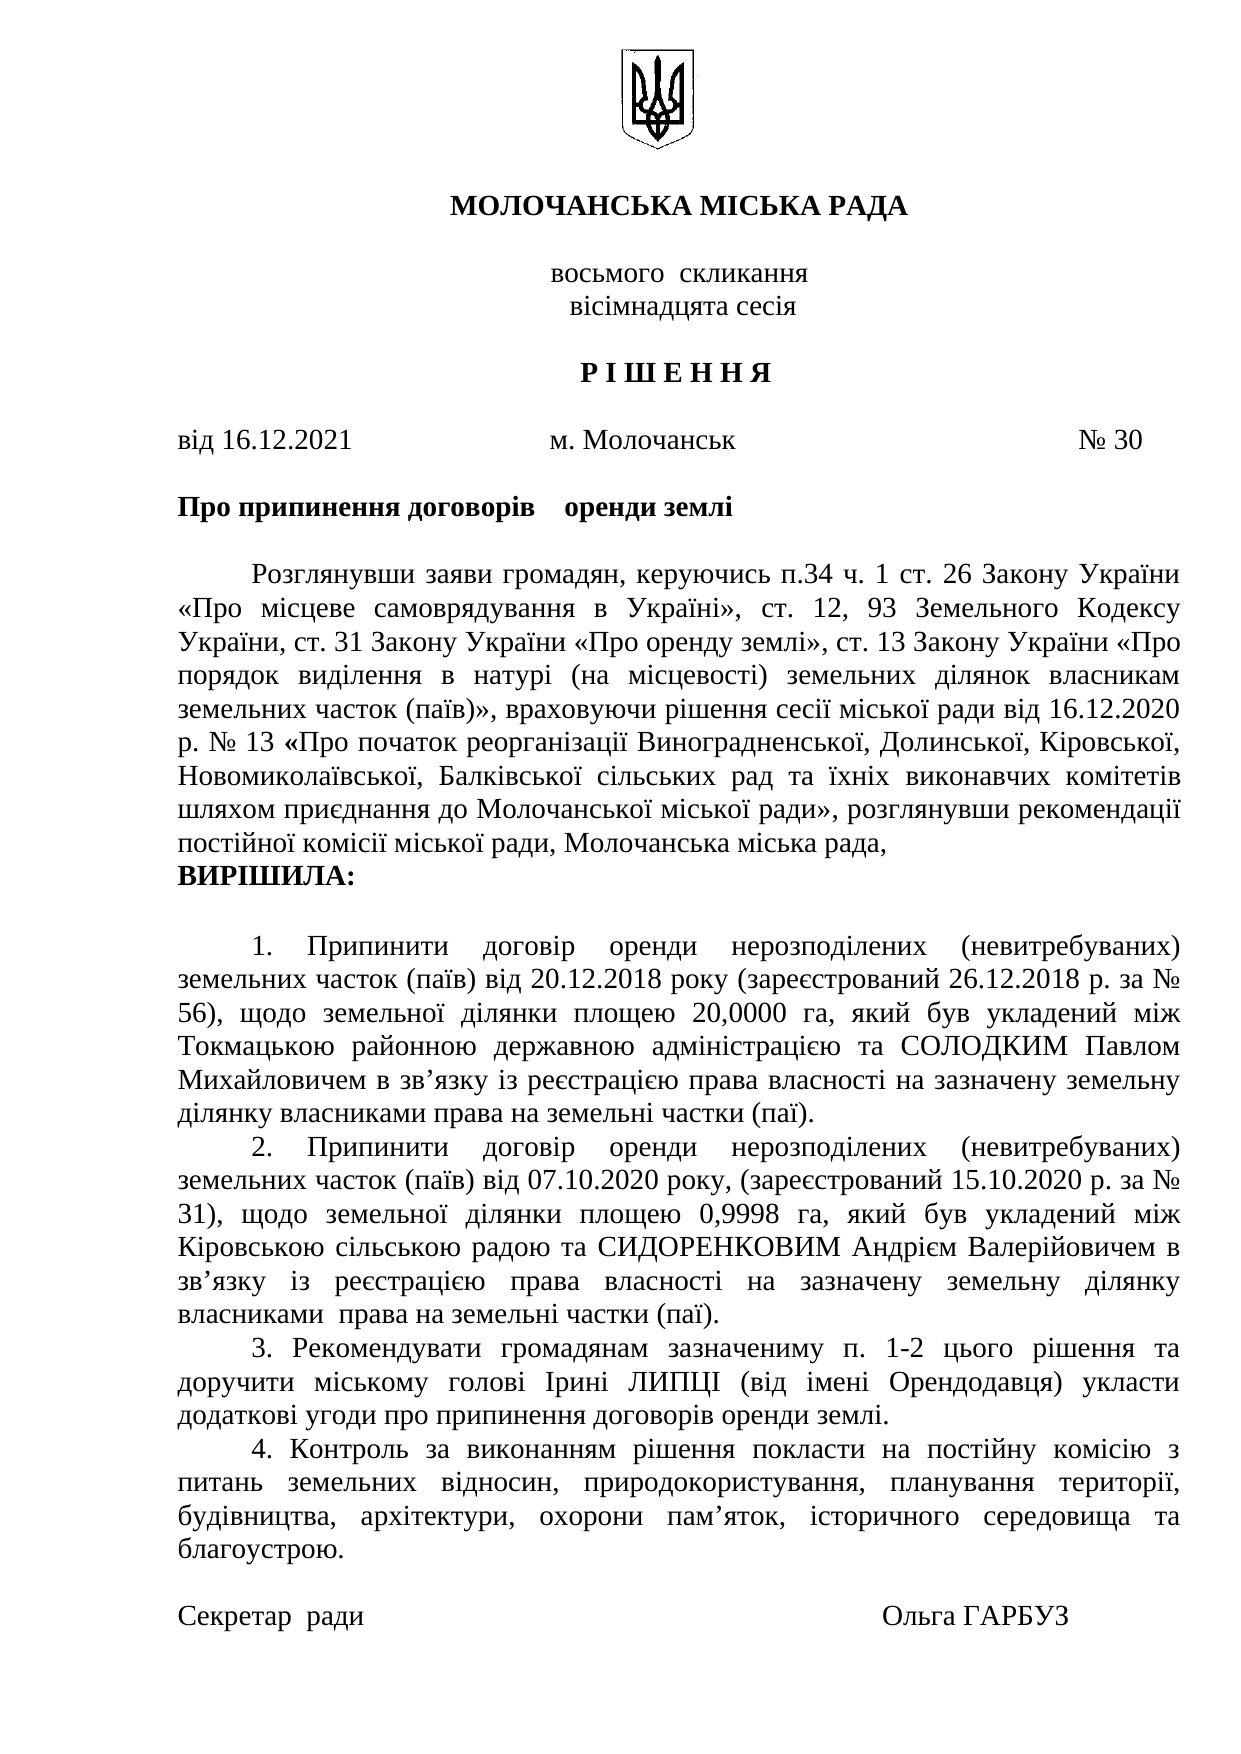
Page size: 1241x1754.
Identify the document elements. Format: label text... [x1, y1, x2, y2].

text восьмого скликання [177, 255, 1181, 288]
text ВИРІШИЛА: [177, 858, 1181, 892]
text 4. Контроль за виконанням рішення покласти на постійну комісію з питань земельних відносин, природокористування, планування території, будівництва, архітектури, охорони пам’яток, історичного середовища та благоустрою. [177, 1431, 1181, 1565]
text від 16.12.2021 м. Молочанськ № 30 [177, 422, 1181, 456]
text Р І Ш Е Н Н Я [177, 355, 1181, 389]
text Про припинення договорів оренди землі [177, 489, 1181, 523]
text Розглянувши заяви громадян, керуючись п.34 ч. 1 ст. 26 Закону України «Про місцеве самоврядування в Україні», ст. 12, 93 Земельного Кодексу України, ст. 31 Закону України «Про оренду землі», ст. 13 Закону України «Про порядок виділення в натурі (на місцевості) земельних ділянок власникам земельних часток (паїв)», враховуючи рішення сесії міської ради від 16.12.2020 р. № 13 «Про початок реорганізації Виноградненської, Долинської, Кіровської, Новомиколаївської, Балківської сільських рад та їхніх виконавчих комітетів шляхом приєднання до Молочанської міської ради», розглянувши рекомендації постійної комісії міської ради, Молочанська міська рада, [177, 557, 1181, 858]
picture [608, 43, 706, 154]
text 3. Рекомендувати громадянам зазначениму п. 1-2 цього рішення та доручити міському голові Ірині ЛИПЦІ (від імені Орендодавця) укласти додаткові угоди про припинення договорів оренди землі. [177, 1330, 1181, 1431]
text 2. Припинити договір оренди нерозподілених (невитребуваних) земельних часток (паїв) від 07.10.2020 року, (зареєстрований 15.10.2020 р. за № 31), щодо земельної ділянки площею , який був укладений між Кіровською сільською радою та СИДОРЕНКОВИМ Андрієм Валерійовичем в зв’язку із реєстрацією права власності на зазначену земельну ділянку власниками права на земельні частки (паї). [177, 1129, 1181, 1330]
text Секретар ради Ольга ГАРБУЗ [177, 1598, 1181, 1632]
text вісімнадцята сесія [177, 288, 1181, 322]
text МОЛОЧАНСЬКА МІСЬКА РАДА [177, 188, 1181, 221]
text 1. Припинити договір оренди нерозподілених (невитребуваних) земельних часток (паїв) від 20.12.2018 року (зареєстрований 26.12.2018 р. за № 56), щодо земельної ділянки площею , який був укладений між Токмацькою районною державною адміністрацією та СОЛОДКИМ Павлом Михайловичем в зв’язку із реєстрацією права власності на зазначену земельну ділянку власниками права на земельні частки (паї). [177, 928, 1181, 1129]
